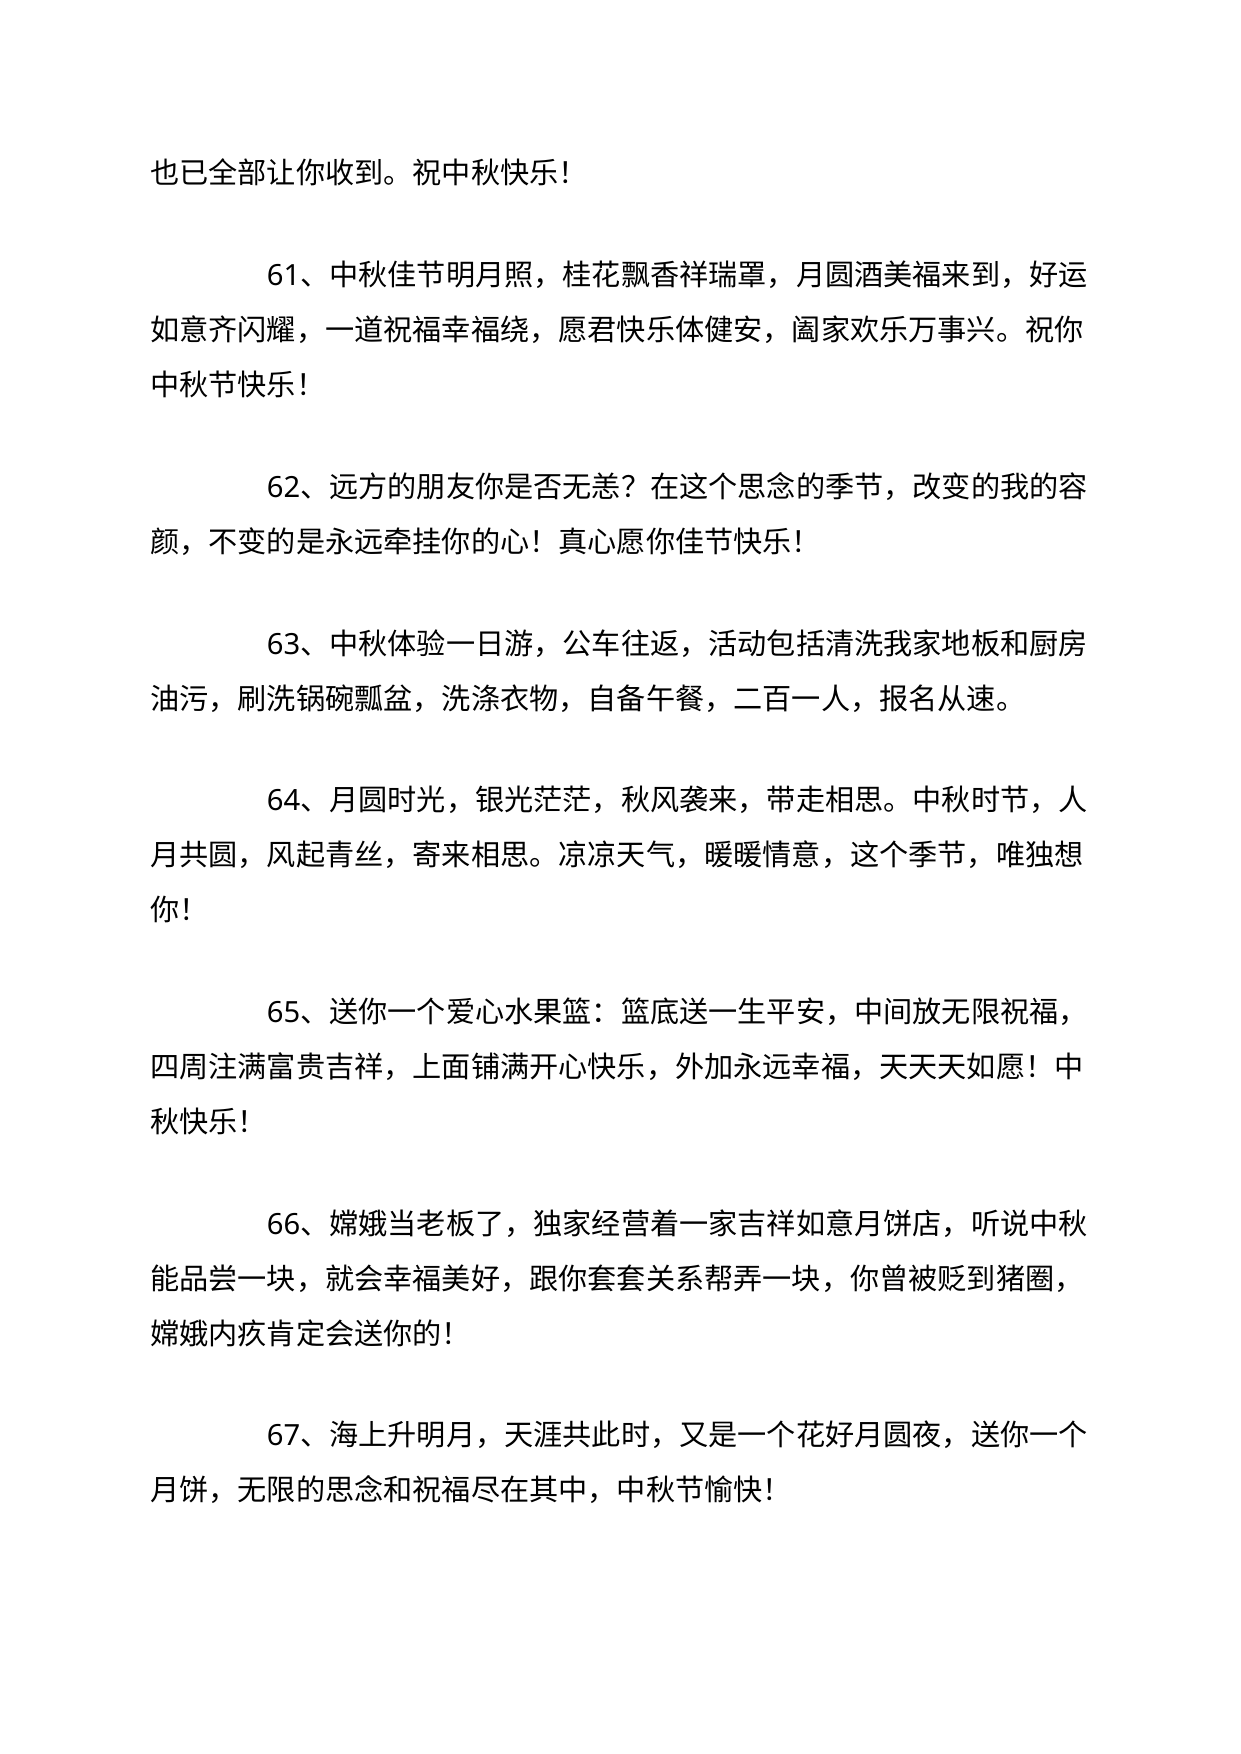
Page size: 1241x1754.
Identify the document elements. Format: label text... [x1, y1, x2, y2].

text 63、中秋体验一日游，公车往返，活动包括清洗我家地板和厨房油污，刷洗锅碗瓢盆，洗涤衣物，自备午餐，二百一人，报名从速。 [150, 620, 1090, 717]
text 66、嫦娥当老板了，独家经营着一家吉祥如意月饼店，听说中秋能品尝一块，就会幸福美好，跟你套套关系帮弄一块，你曾被贬到猪圈，嫦娥内疚肯定会送你的！ [150, 1200, 1090, 1352]
text 64、月圆时光，银光茫茫，秋风袭来，带走相思。中秋时节，人月共圆，风起青丝，寄来相思。凉凉天气，暖暖情意，这个季节，唯独想你！ [150, 777, 1090, 929]
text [150, 150, 1090, 192]
text 61、中秋佳节明月照，桂花飘香祥瑞罩，月圆酒美福来到，好运如意齐闪耀，一道祝福幸福绕，愿君快乐体健安，阖家欢乐万事兴。祝你中秋节快乐！ [150, 252, 1090, 404]
text 62、远方的朋友你是否无恙？在这个思念的季节，改变的我的容颜，不变的是永远牵挂你的心！真心愿你佳节快乐！ [150, 463, 1090, 561]
text 65、送你一个爱心水果篮：篮底送一生平安，中间放无限祝福，四周注满富贵吉祥，上面铺满开心快乐，外加永远幸福，天天天如愿！中秋快乐！ [150, 989, 1090, 1141]
text 67、海上升明月，天涯共此时，又是一个花好月圆夜，送你一个月饼，无限的思念和祝福尽在其中，中秋节愉快！ [150, 1412, 1090, 1509]
